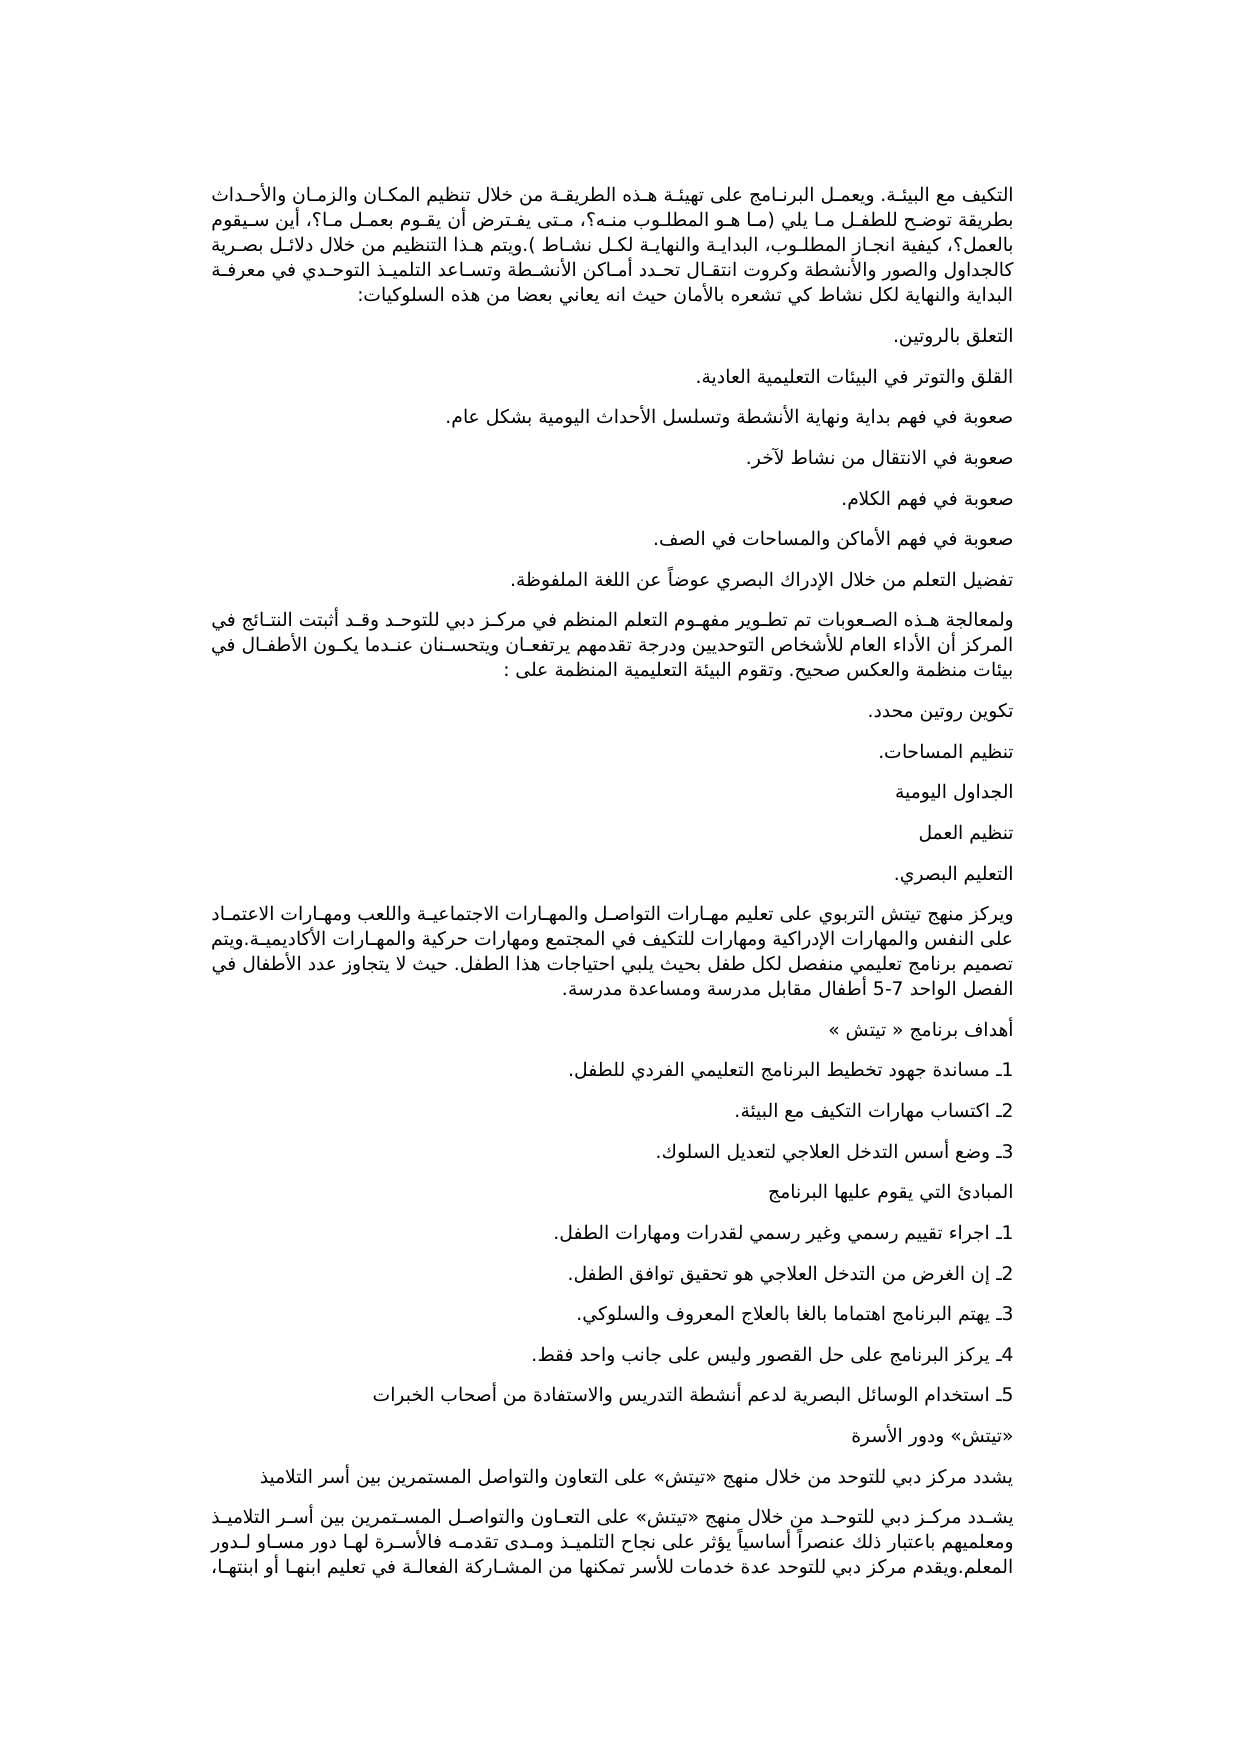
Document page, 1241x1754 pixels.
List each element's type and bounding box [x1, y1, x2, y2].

table_cell [180, 150, 1045, 1594]
